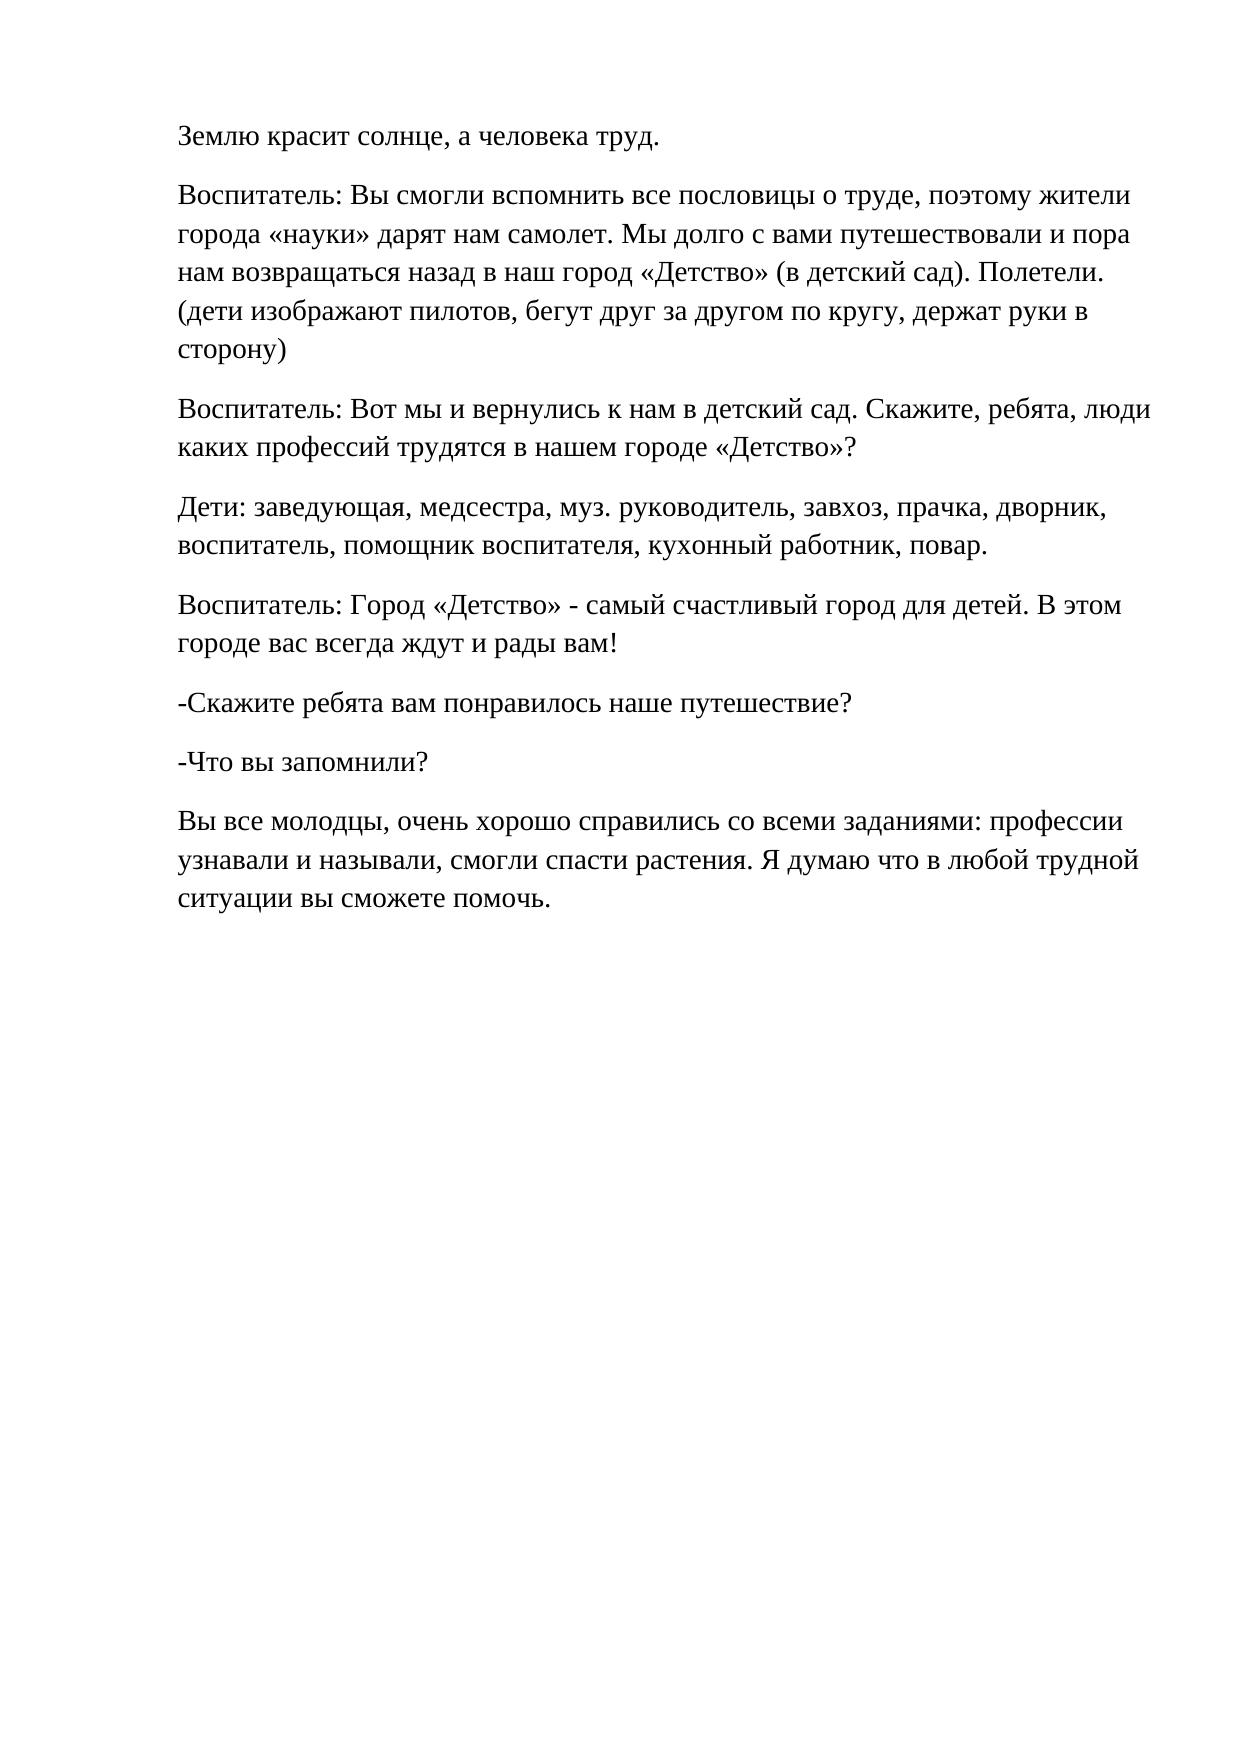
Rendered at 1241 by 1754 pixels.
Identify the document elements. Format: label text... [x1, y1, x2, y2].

text Вы все молодцы, очень хорошо справились со всеми заданиями: профессии узнавали и называли, смогли спасти растения. Я думаю что в любой трудной ситуации вы сможете помочь. [177, 803, 1152, 914]
text Воспитатель: Вы смогли вспомнить все пословицы о труде, поэтому жители города «науки» дарят нам самолет. Мы долго с вами путешествовали и пора нам возвращаться назад в наш город «Детство» (в детский сад). Полетели. (дети изображают пилотов, бегут друг за другом по кругу, держат руки в сторону) [177, 177, 1152, 365]
text Воспитатель: Город «Детство» - самый счастливый город для детей. В этом городе вас всегда ждут и рады вам! [177, 587, 1152, 659]
text Землю красит солнце, а человека труд. [177, 118, 1152, 152]
text Дети: заведующая, медсестра, муз. руководитель, завхоз, прачка, дворник, воспитатель, помощник воспитателя, кухонный работник, повар. [177, 489, 1152, 561]
text -Что вы запомнили? [177, 744, 1152, 778]
text -Скажите ребята вам понравилось наше путешествие? [177, 685, 1152, 718]
text Воспитатель: Вот мы и вернулись к нам в детский сад. Скажите, ребята, люди каких профессий трудятся в нашем городе «Детство»? [177, 391, 1152, 463]
